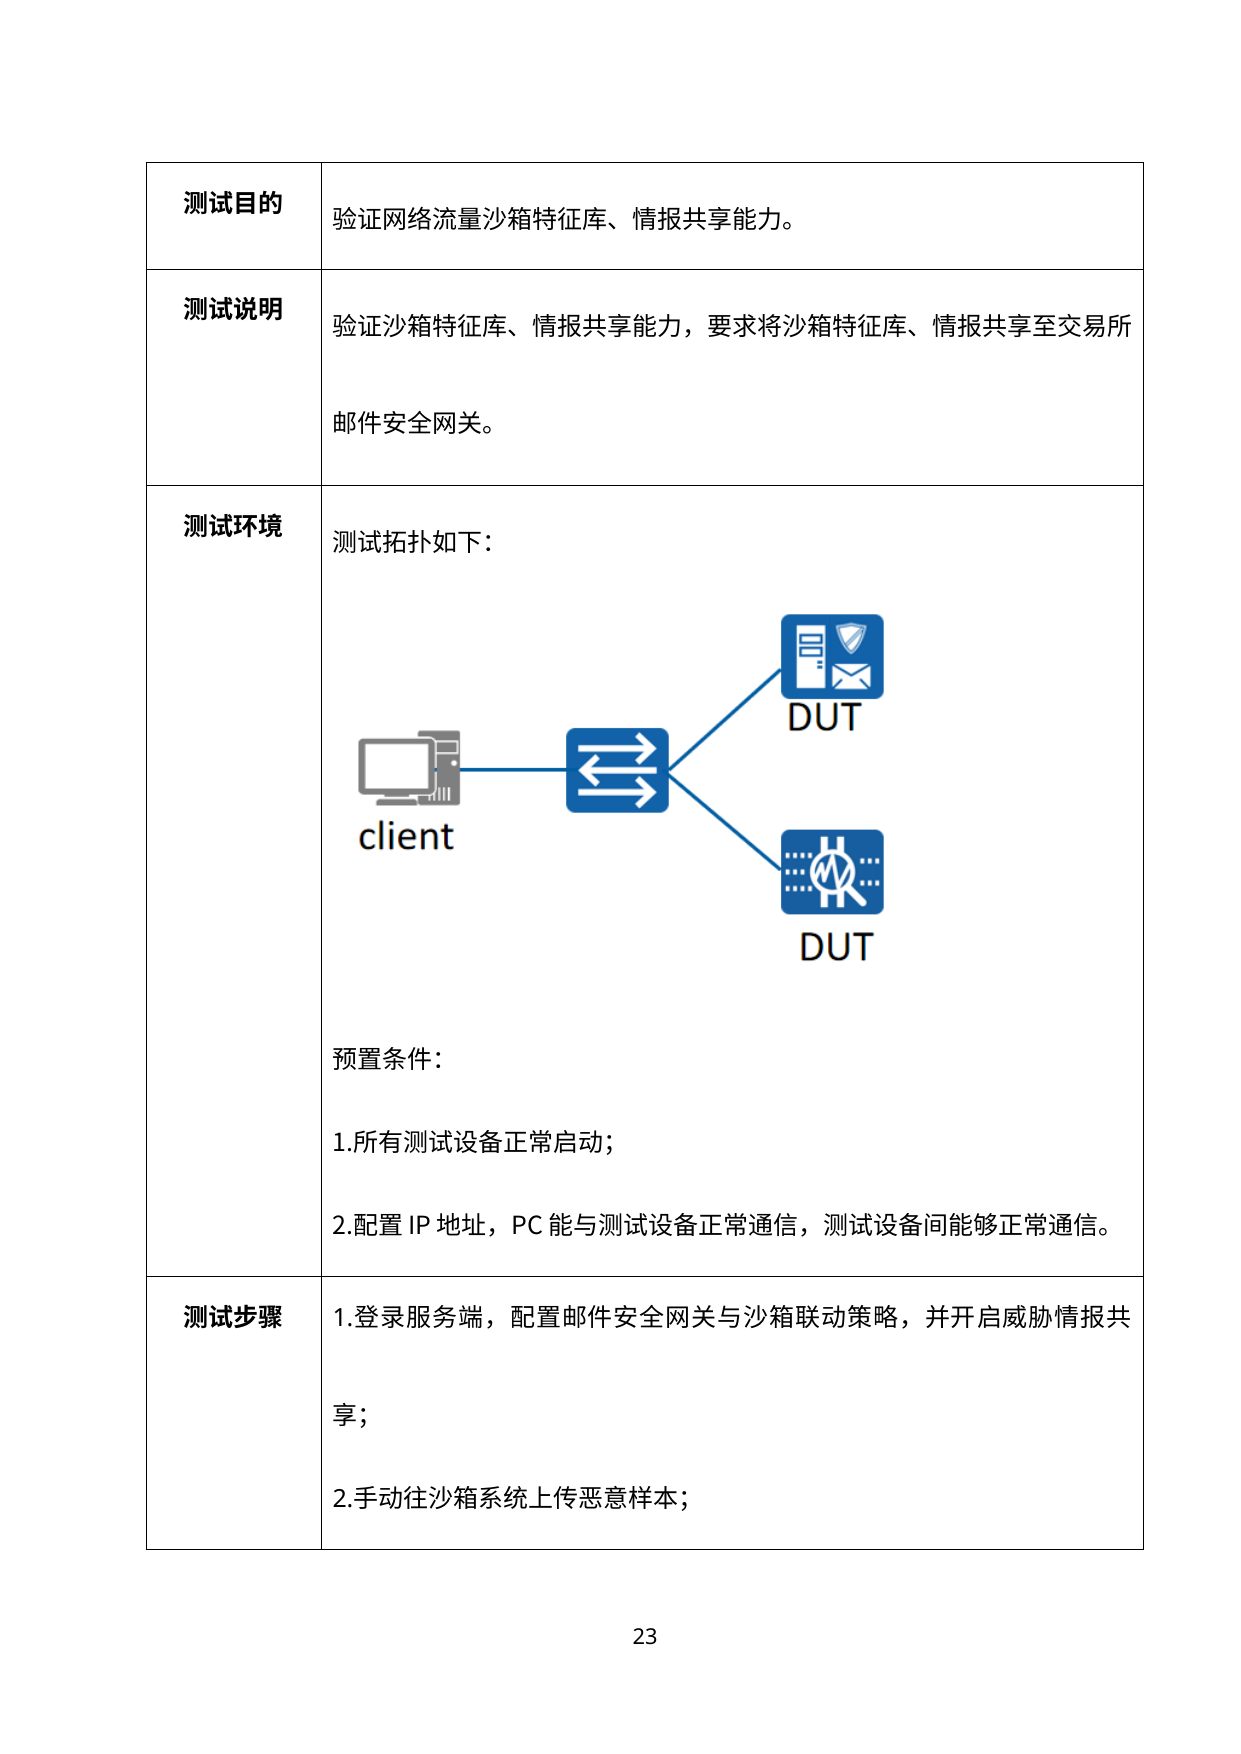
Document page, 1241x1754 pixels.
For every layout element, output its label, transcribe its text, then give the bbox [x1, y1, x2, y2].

picture [332, 589, 914, 981]
table_header 验证网络流量沙箱特征库、情报共享能力。 [322, 163, 1143, 269]
table_cell 测试拓扑如下： 预置条件： 1.所有测试设备正常启动； 2.配置IP地址，PC能与测试设备正常通信，测试设备间能够正常通信。 [322, 486, 1143, 1276]
table_cell 验证沙箱特征库、情报共享能力，要求将沙箱特征库、情报共享至交易所邮件安全网关。 [322, 270, 1143, 485]
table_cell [322, 1277, 1143, 1549]
table_cell 测试环境 [147, 486, 321, 1276]
table_cell 测试说明 [147, 270, 321, 485]
table_cell 测试步骤 [147, 1277, 321, 1549]
table_header 测试目的 [147, 163, 321, 269]
